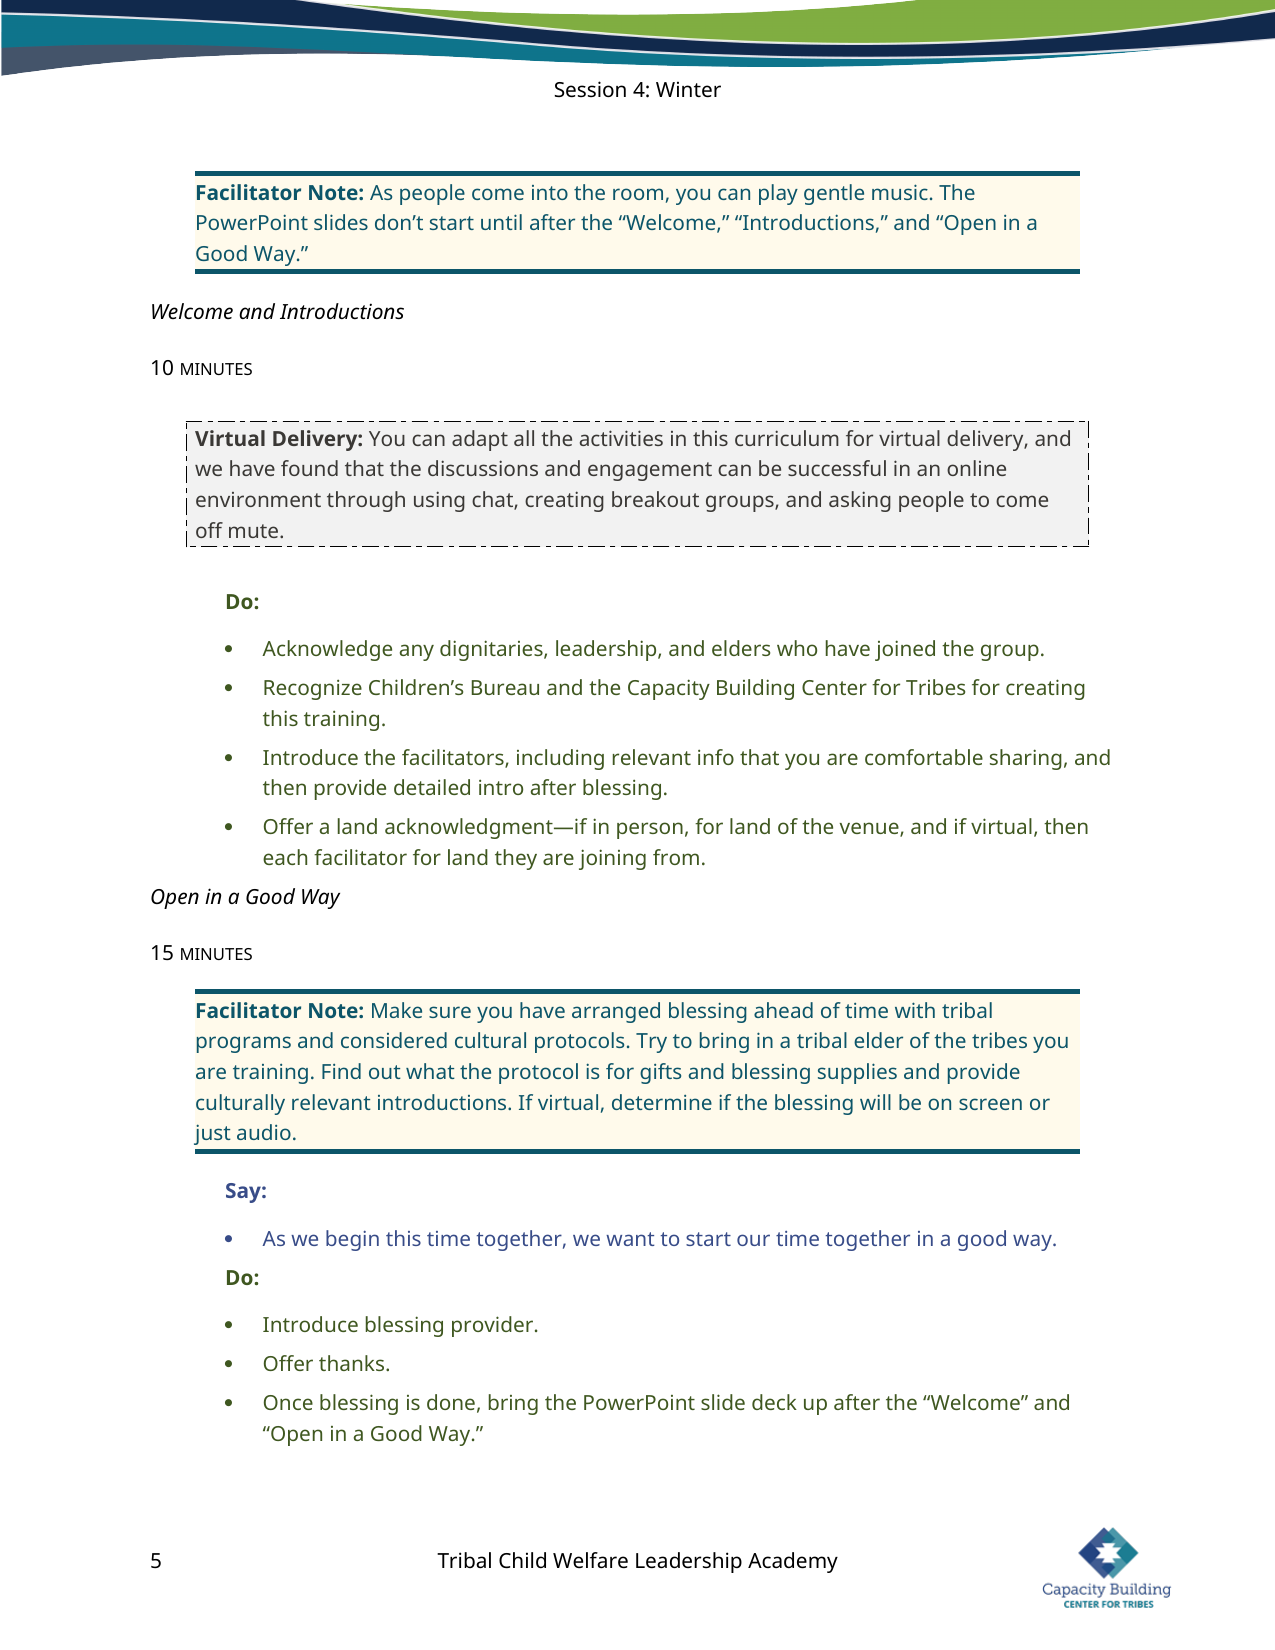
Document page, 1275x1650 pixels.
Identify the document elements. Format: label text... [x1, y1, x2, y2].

text Recognize Children’s Bureau and the Capacity Building Center for Tribes for creating this training. [225, 673, 1125, 732]
picture [1036, 1520, 1174, 1611]
text Facilitator Note: As people come into the room, you can play gentle music. The PowerPoint slides don’t start until after the “Welcome,” “Introductions,” and “Open in a Good Way.” [195, 176, 1080, 269]
text Facilitator Note: Make sure you have arranged blessing ahead of time with tribal programs and considered cultural protocols. Try to bring in a tribal elder of the tribes you are training. Find out what the protocol is for gifts and blessing supplies and provide culturally relevant introductions. If virtual, determine if the blessing will be on screen or just audio. [195, 994, 1080, 1149]
text 10 minutes [150, 353, 1125, 381]
text Do: [225, 1263, 1125, 1291]
text Once blessing is done, bring the PowerPoint slide deck up after the “Welcome” and “Open in a Good Way.” [225, 1388, 1125, 1447]
text Offer a land acknowledgment—if in person, for land of the venue, and if virtual, then each facilitator for land they are joining from. [225, 812, 1125, 872]
text Virtual Delivery: You can adapt all the activities in this curriculum for virtual delivery, and we have found that the discussions and engagement can be successful in an online environment through using chat, creating breakout groups, and asking people to come off mute. [186, 421, 1089, 547]
picture [1, 0, 1275, 76]
text 15 minutes [150, 938, 1125, 966]
text Offer thanks. [225, 1349, 1125, 1378]
text Say: [225, 1177, 1125, 1205]
title Welcome and Introductions [150, 297, 1125, 326]
text Introduce blessing provider. [225, 1310, 1125, 1339]
text Do: [225, 587, 1125, 616]
text Acknowledge any dignitaries, leadership, and elders who have joined the group. [225, 634, 1125, 663]
title Open in a Good Way [150, 882, 1125, 911]
text As we begin this time together, we want to start our time together in a good way. [225, 1224, 1125, 1252]
text Introduce the facilitators, including relevant info that you are comfortable sharing, and then provide detailed intro after blessing. [225, 743, 1125, 802]
